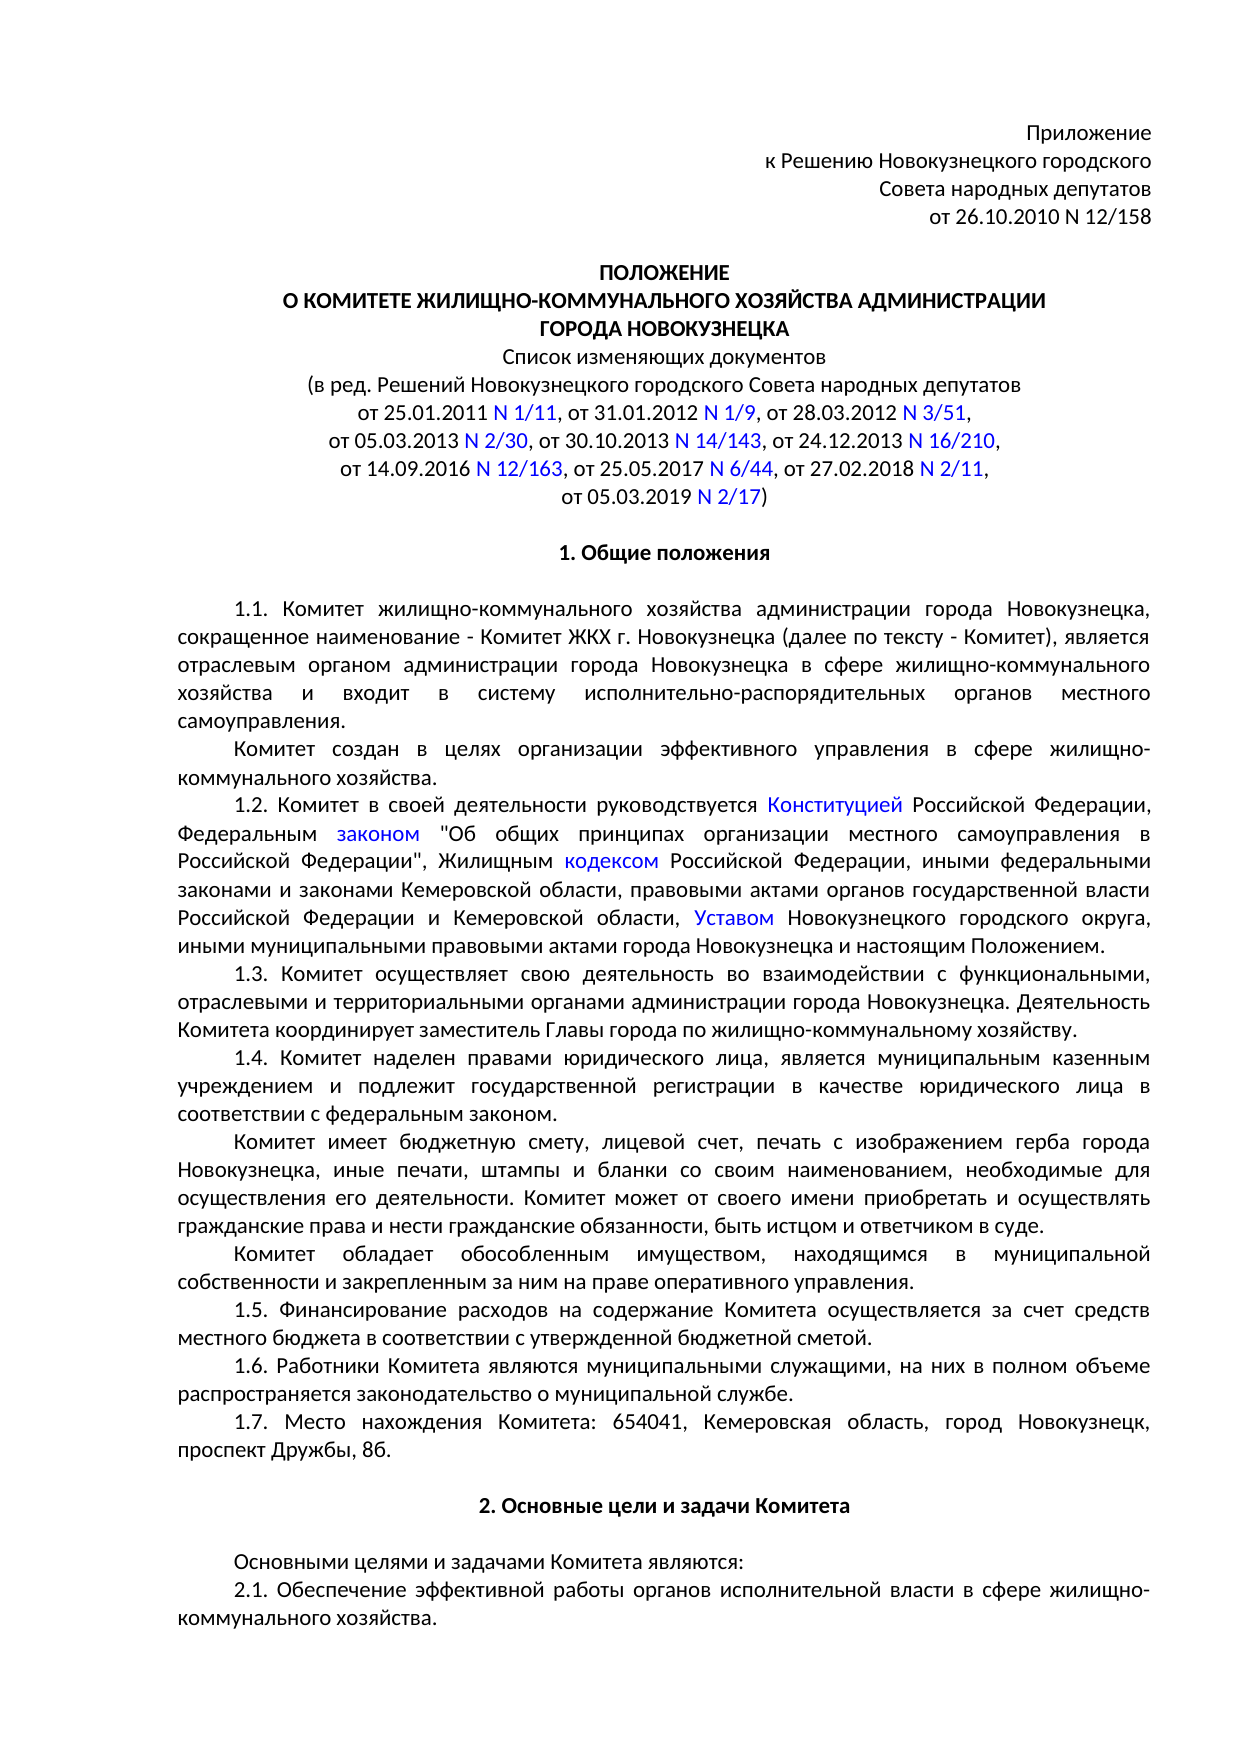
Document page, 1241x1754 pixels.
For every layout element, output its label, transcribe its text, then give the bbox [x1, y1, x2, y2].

text Комитет создан в целях организации эффективного управления в сфере жилищно-коммунального хозяйства. [177, 734, 1152, 791]
title 2. Основные цели и задачи Комитета [177, 1491, 1152, 1519]
text Список изменяющих документов [177, 342, 1152, 370]
text от 05.03.2013 N 2/30, от 30.10.2013 N 14/143, от 24.12.2013 N 16/210, [177, 426, 1152, 454]
text 1.1. Комитет жилищно-коммунального хозяйства администрации города Новокузнецка, сокращенное наименование - Комитет ЖКХ г. Новокузнецка (далее по тексту - Комитет), является отраслевым органом администрации города Новокузнецка в сфере жилищно-коммунального хозяйства и входит в систему исполнительно-распорядительных органов местного самоуправления. [177, 594, 1152, 734]
title ГОРОДА НОВОКУЗНЕЦКА [177, 314, 1152, 342]
text 1.2. Комитет в своей деятельности руководствуется Конституцией Российской Федерации, Федеральным законом "Об общих принципах организации местного самоуправления в Российской Федерации", Жилищным кодексом Российской Федерации, иными федеральными законами и законами Кемеровской области, правовыми актами органов государственной власти Российской Федерации и Кемеровской области, Уставом Новокузнецкого городского округа, иными муниципальными правовыми актами города Новокузнецка и настоящим Положением. [177, 791, 1152, 959]
text Приложение [177, 118, 1152, 146]
text от 05.03.2019 N 2/17) [177, 482, 1152, 510]
text (в ред. Решений Новокузнецкого городского Совета народных депутатов [177, 370, 1152, 398]
text Основными целями и задачами Комитета являются: [177, 1547, 1152, 1575]
text 1.7. Место нахождения Комитета: 654041, Кемеровская область, город Новокузнецк, проспект Дружбы, 8б. [177, 1407, 1152, 1463]
text 2.1. Обеспечение эффективной работы органов исполнительной власти в сфере жилищно-коммунального хозяйства. [177, 1575, 1152, 1631]
text 1.4. Комитет наделен правами юридического лица, является муниципальным казенным учреждением и подлежит государственной регистрации в качестве юридического лица в соответствии с федеральным законом. [177, 1043, 1152, 1127]
text от 14.09.2016 N 12/163, от 25.05.2017 N 6/44, от 27.02.2018 N 2/11, [177, 454, 1152, 482]
text 1.6. Работники Комитета являются муниципальными служащими, на них в полном объеме распространяется законодательство о муниципальной службе. [177, 1351, 1152, 1407]
text Совета народных депутатов [177, 174, 1152, 202]
title 1. Общие положения [177, 538, 1152, 566]
text Комитет имеет бюджетную смету, лицевой счет, печать с изображением герба города Новокузнецка, иные печати, штампы и бланки со своим наименованием, необходимые для осуществления его деятельности. Комитет может от своего имени приобретать и осуществлять гражданские права и нести гражданские обязанности, быть истцом и ответчиком в суде. [177, 1127, 1152, 1239]
title О КОМИТЕТЕ ЖИЛИЩНО-КОММУНАЛЬНОГО ХОЗЯЙСТВА АДМИНИСТРАЦИИ [177, 286, 1152, 314]
text от 25.01.2011 N 1/11, от 31.01.2012 N 1/9, от 28.03.2012 N 3/51, [177, 398, 1152, 426]
text 1.5. Финансирование расходов на содержание Комитета осуществляется за счет средств местного бюджета в соответствии с утвержденной бюджетной сметой. [177, 1295, 1152, 1351]
title ПОЛОЖЕНИЕ [177, 258, 1152, 286]
text от 26.10.2010 N 12/158 [177, 202, 1152, 230]
text Комитет обладает обособленным имуществом, находящимся в муниципальной собственности и закрепленным за ним на праве оперативного управления. [177, 1239, 1152, 1295]
text 1.3. Комитет осуществляет свою деятельность во взаимодействии с функциональными, отраслевыми и территориальными органами администрации города Новокузнецка. Деятельность Комитета координирует заместитель Главы города по жилищно-коммунальному хозяйству. [177, 959, 1152, 1043]
text к Решению Новокузнецкого городского [177, 146, 1152, 174]
